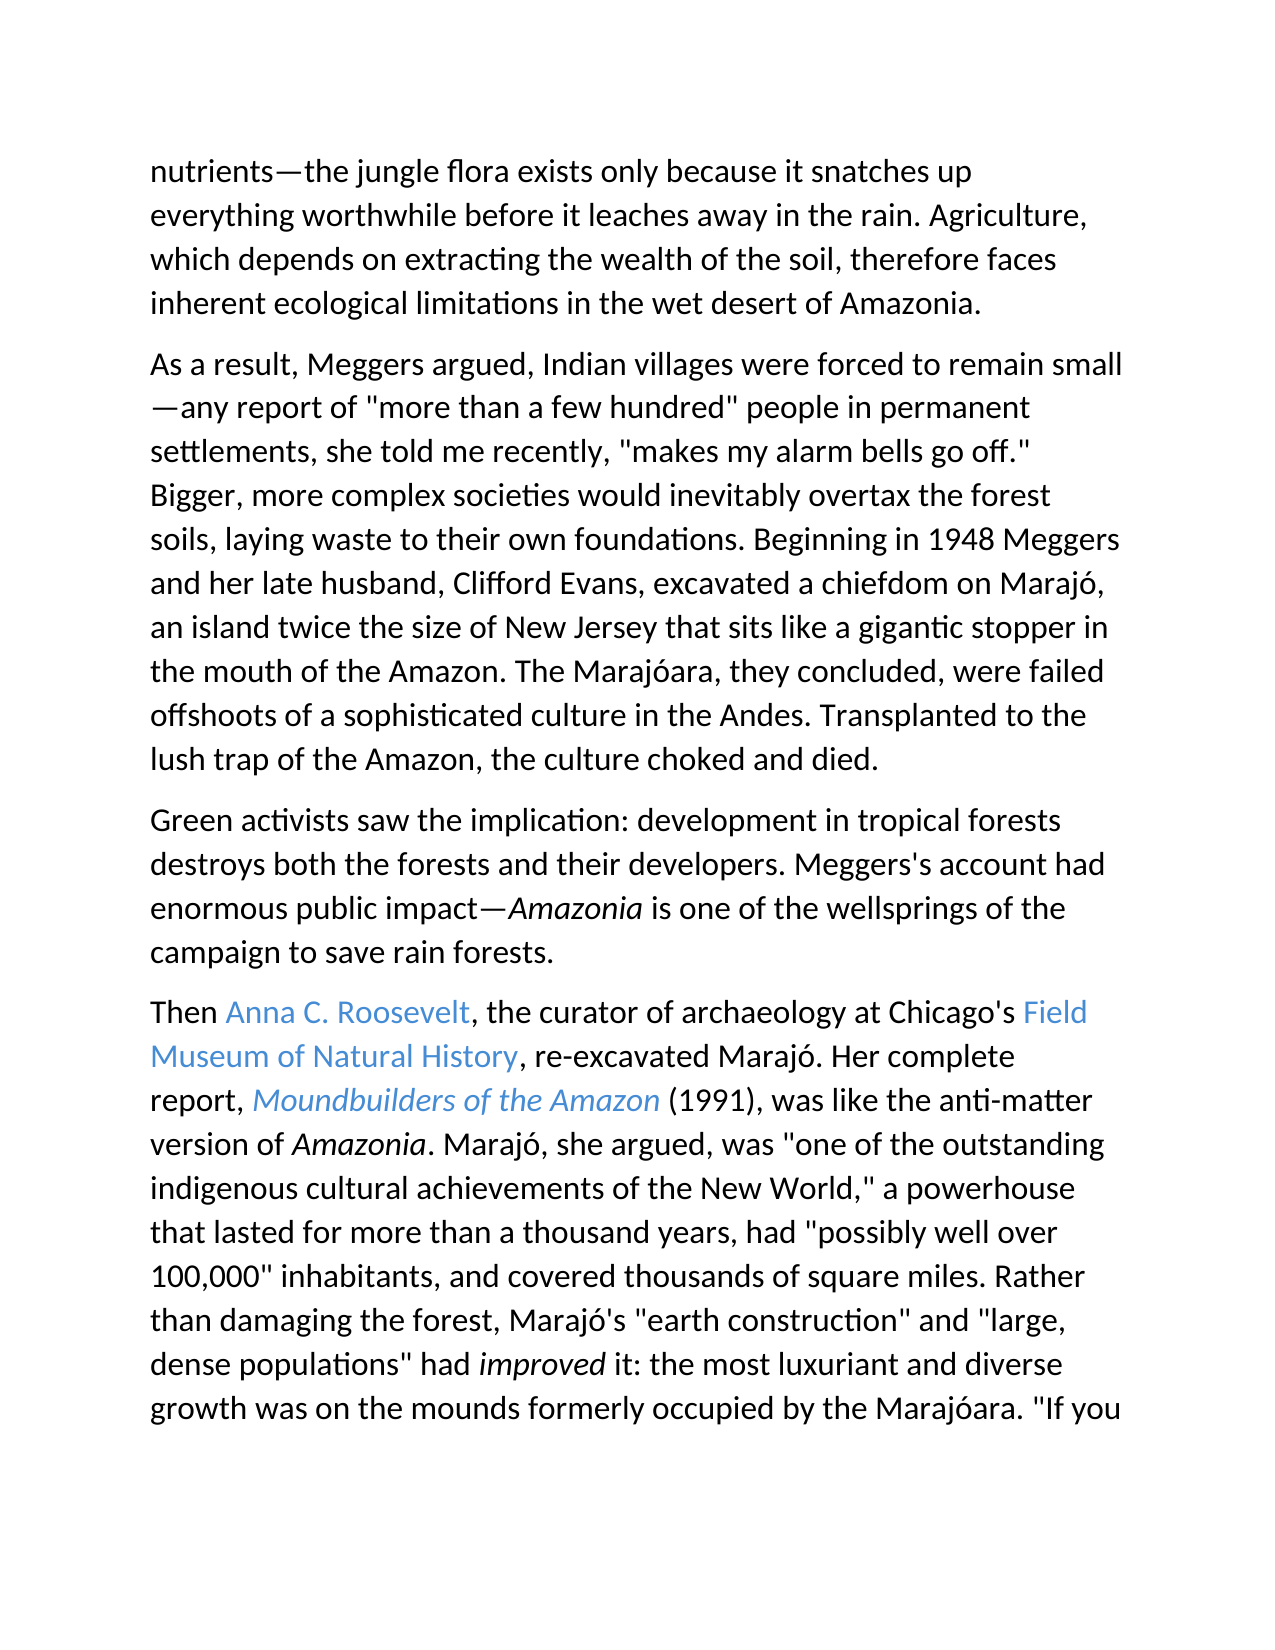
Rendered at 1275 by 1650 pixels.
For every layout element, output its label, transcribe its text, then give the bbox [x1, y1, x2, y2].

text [150, 991, 1125, 1428]
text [150, 150, 1125, 323]
text Green activists saw the implication: development in tropical forests destroys both the forests and their developers. Meggers's account had enormous public impact—Amazonia is one of the wellsprings of the campaign to save rain forests. [150, 799, 1125, 971]
text As a result, Meggers argued, Indian villages were forced to remain small—any report of "more than a few hundred" people in permanent settlements, she told me recently, "makes my alarm bells go off." Bigger, more complex societies would inevitably overtax the forest soils, laying waste to their own foundations. Beginning in 1948 Meggers and her late husband, Clifford Evans, excavated a chiefdom on Marajó, an island twice the size of New Jersey that sits like a gigantic stopper in the mouth of the Amazon. The Marajóara, they concluded, were failed offshoots of a sophisticated culture in the Andes. Transplanted to the lush trap of the Amazon, the culture choked and died. [150, 342, 1125, 779]
